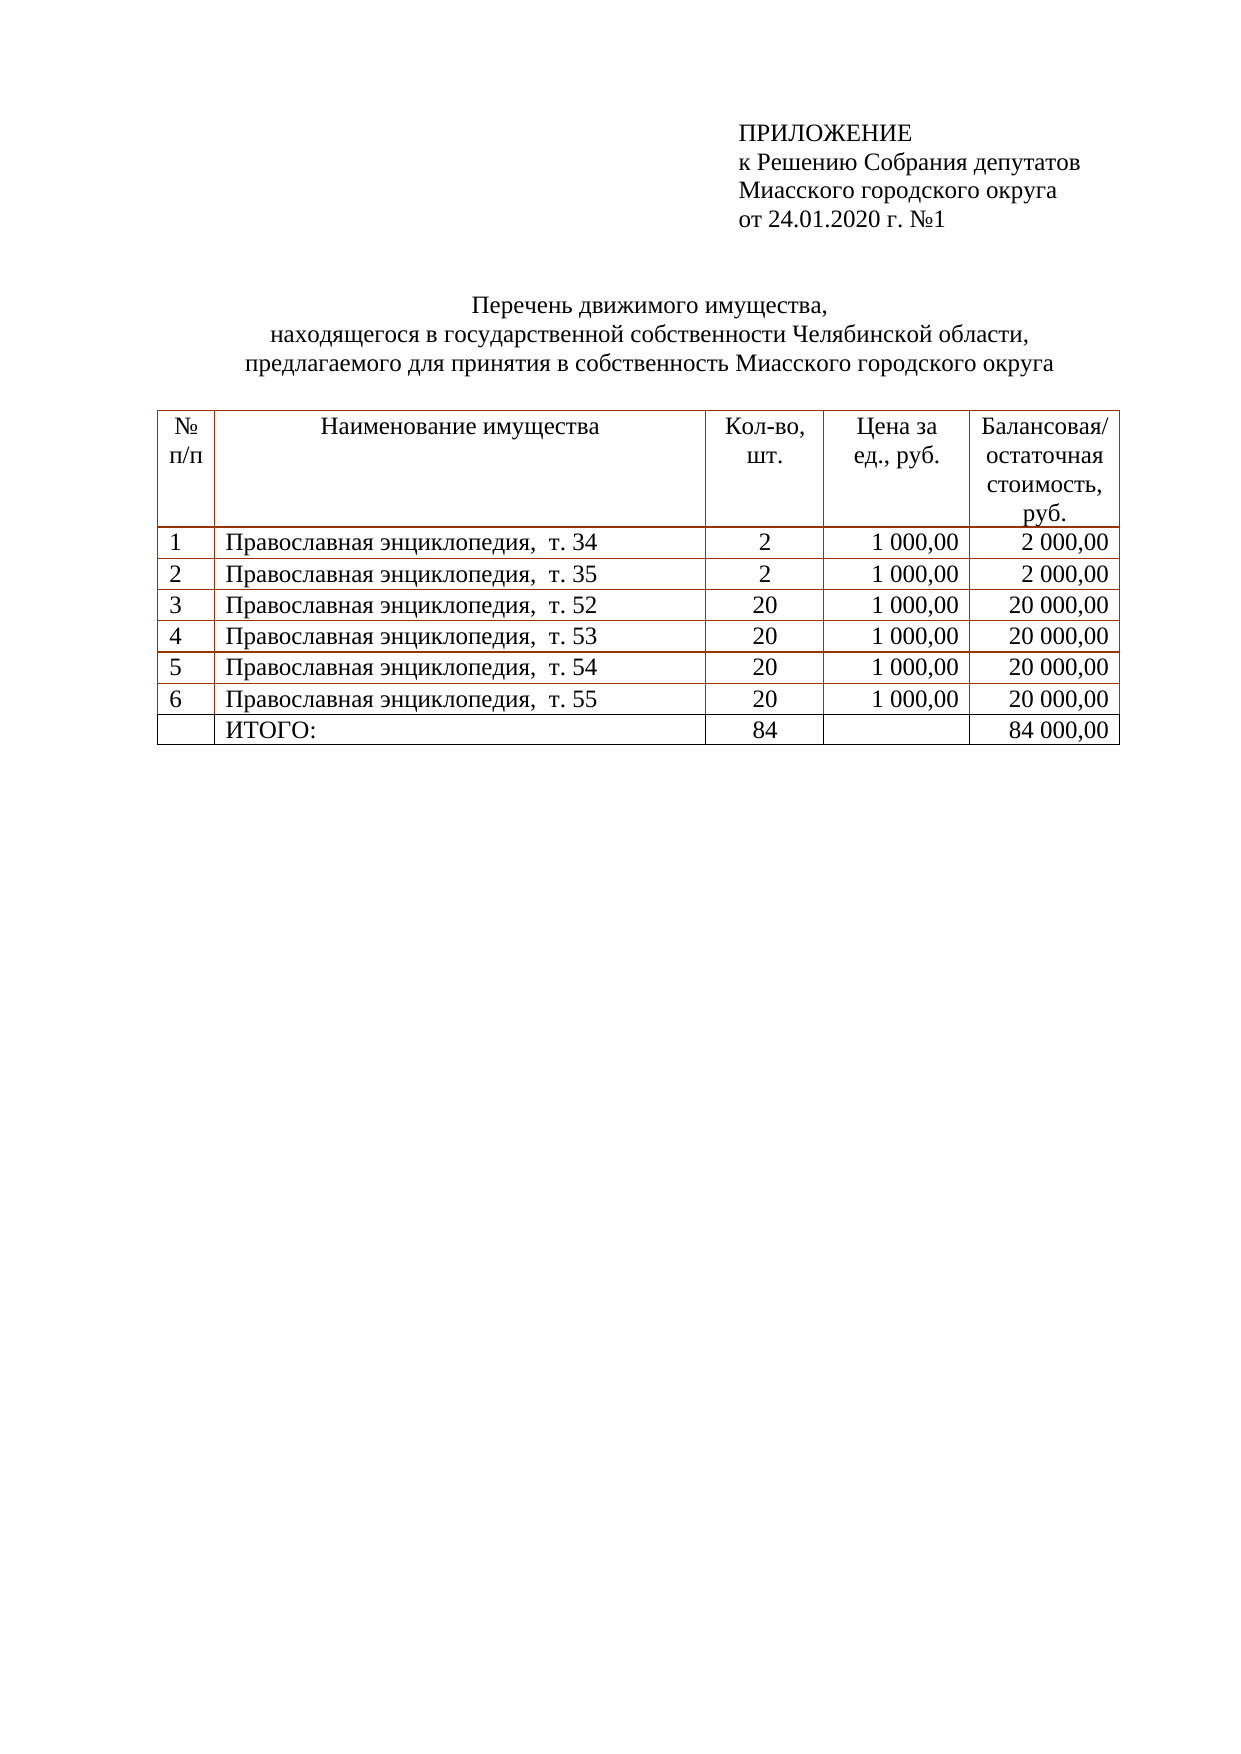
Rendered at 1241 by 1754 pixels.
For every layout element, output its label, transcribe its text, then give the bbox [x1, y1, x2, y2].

table_cell Православная энциклопедия, т. 54 [215, 653, 705, 683]
table_header Цена за ед., руб. [824, 411, 969, 526]
table_cell ИТОГО: [215, 715, 705, 744]
text к Решению Собрания депутатов [738, 147, 1152, 176]
text Перечень движимого имущества, [148, 291, 1152, 319]
table_cell [158, 715, 214, 744]
table_header Наименование имущества [215, 411, 705, 526]
table_cell 1 000,00 [824, 590, 969, 620]
table_cell 20 000,00 [970, 653, 1119, 683]
table_cell Православная энциклопедия, т. 34 [215, 528, 705, 558]
text от 24.01.2020 г. №1 [738, 204, 1152, 233]
table_cell 20 [706, 621, 823, 651]
table_cell 2 [706, 559, 823, 589]
table_header № п/п [158, 411, 214, 526]
table_cell 2 000,00 [970, 559, 1119, 589]
table_cell 2 [706, 528, 823, 558]
table_cell 1 000,00 [824, 559, 969, 589]
table_cell 20 [706, 653, 823, 683]
text находящегося в государственной собственности Челябинской области, [148, 319, 1152, 348]
table_cell Православная энциклопедия, т. 53 [215, 621, 705, 651]
table_cell 84 [706, 715, 823, 744]
table_cell 20 [706, 684, 823, 714]
table_cell 2 [158, 559, 214, 589]
table_header Балансовая/ остаточная стоимость, руб. [970, 411, 1119, 526]
table_cell 2 000,00 [970, 528, 1119, 558]
table_cell 1 000,00 [824, 528, 969, 558]
table_cell 20 000,00 [970, 590, 1119, 620]
table_cell 3 [158, 590, 214, 620]
table_cell 1 000,00 [824, 653, 969, 683]
text ПРИЛОЖЕНИЕ [738, 118, 1152, 147]
table_cell 6 [158, 684, 214, 714]
table_cell 84 000,00 [970, 715, 1119, 744]
table_cell Православная энциклопедия, т. 55 [215, 684, 705, 714]
table_header Кол-во, шт. [706, 411, 823, 526]
table_cell 20 [706, 590, 823, 620]
table_cell 4 [158, 621, 214, 651]
table_cell 1 000,00 [824, 684, 969, 714]
table_cell 1 000,00 [824, 621, 969, 651]
table_cell 20 000,00 [970, 621, 1119, 651]
table_cell [824, 715, 969, 744]
table_cell Православная энциклопедия, т. 52 [215, 590, 705, 620]
text предлагаемого для принятия в собственность Миасского городского округа [148, 348, 1152, 377]
table_cell 5 [158, 653, 214, 683]
table_cell 20 000,00 [970, 684, 1119, 714]
table_cell 1 [158, 528, 214, 558]
table_cell Православная энциклопедия, т. 35 [215, 559, 705, 589]
text Миасского городского округа [738, 176, 1152, 204]
